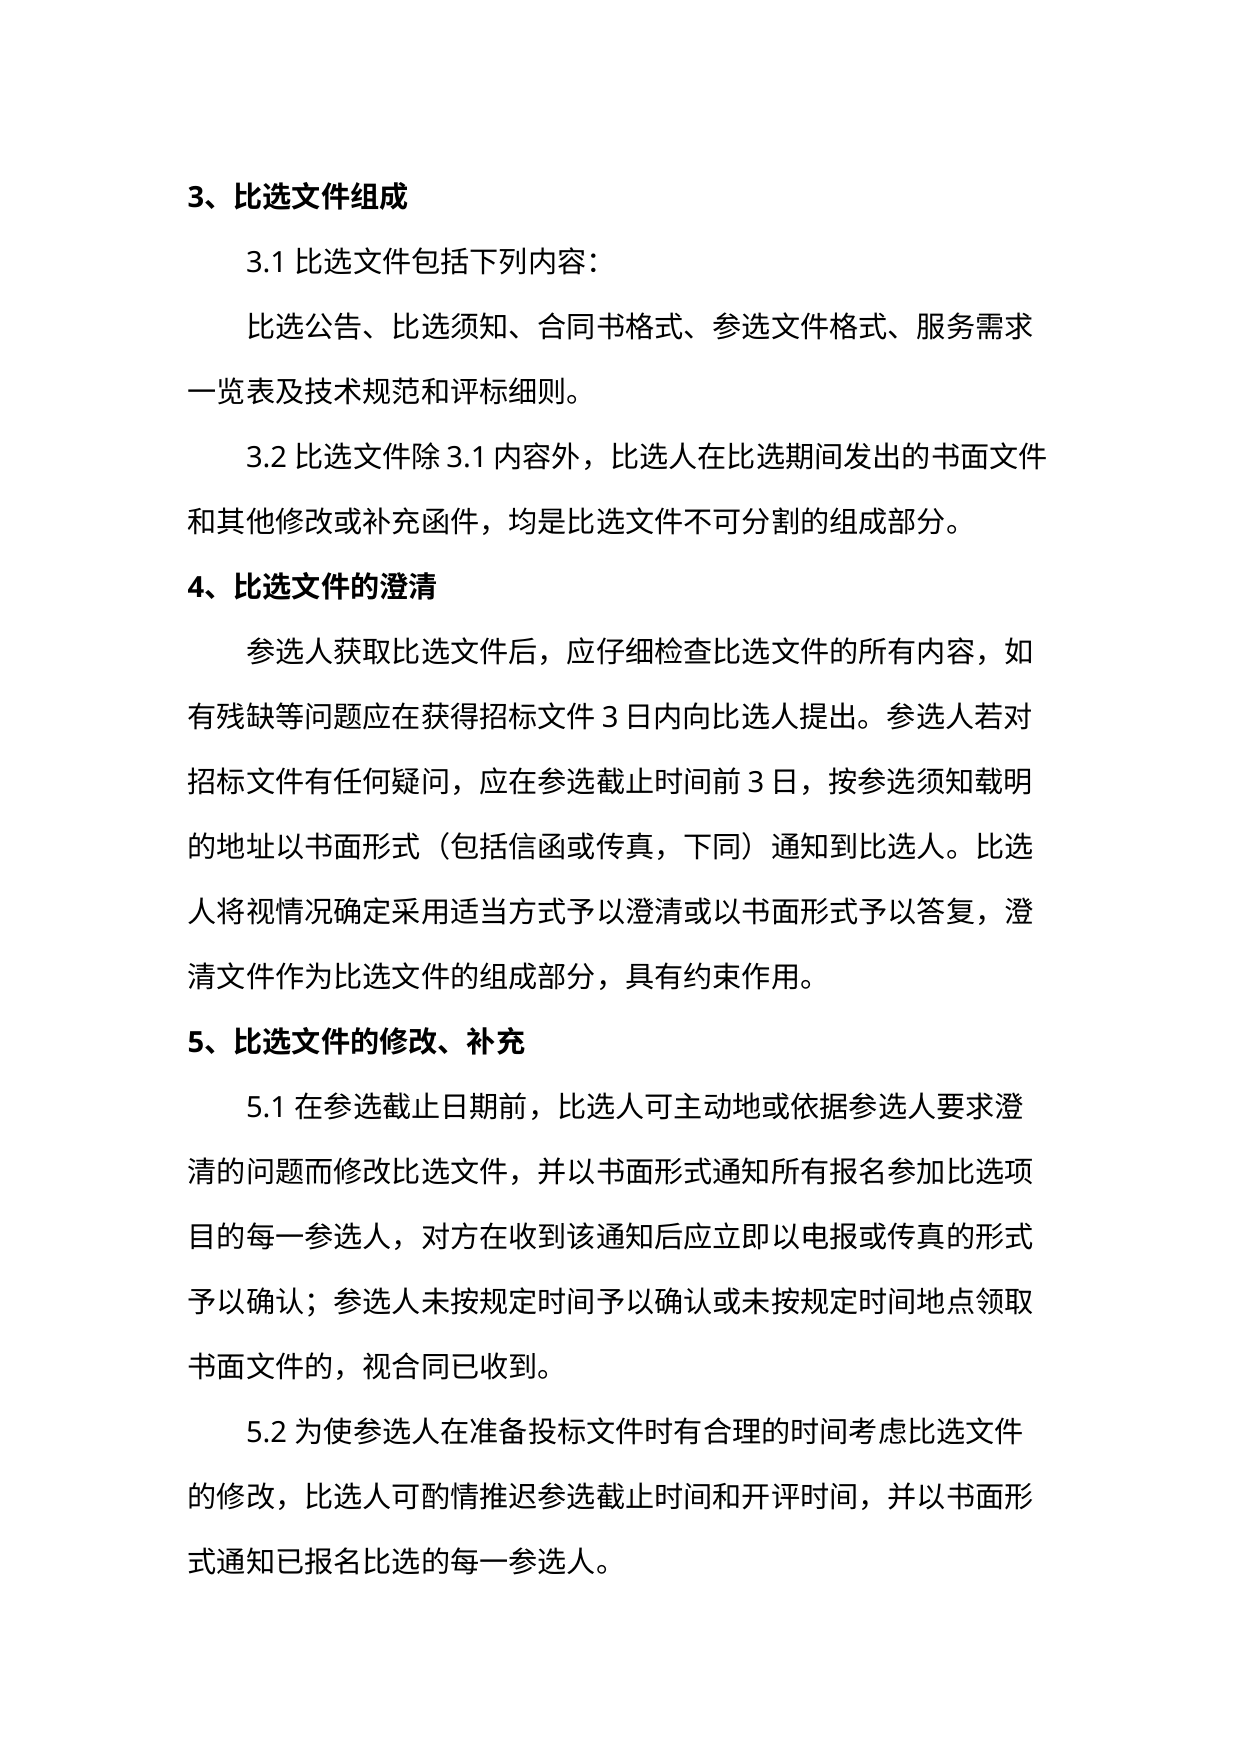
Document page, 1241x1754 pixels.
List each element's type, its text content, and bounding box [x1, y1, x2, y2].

text 3.1 比选文件包括下列内容： [187, 227, 1053, 292]
text 比选公告、比选须知、合同书格式、参选文件格式、服务需求一览表及技术规范和评标细则。 [187, 292, 1053, 422]
text 3.2 比选文件除3.1内容外，比选人在比选期间发出的书面文件和其他修改或补充函件，均是比选文件不可分割的组成部分。 [187, 422, 1053, 552]
text 5、比选文件的修改、补充 [187, 1007, 1053, 1072]
text 5.1 在参选截止日期前，比选人可主动地或依据参选人要求澄清的问题而修改比选文件，并以书面形式通知所有报名参加比选项目的每一参选人，对方在收到该通知后应立即以电报或传真的形式予以确认；参选人未按规定时间予以确认或未按规定时间地点领取书面文件的，视合同已收到。 [187, 1072, 1053, 1397]
text 3、比选文件组成 [187, 162, 1053, 227]
text 5.2 为使参选人在准备投标文件时有合理的时间考虑比选文件的修改，比选人可酌情推迟参选截止时间和开评时间，并以书面形式通知已报名比选的每一参选人。 [187, 1397, 1053, 1592]
text 参选人获取比选文件后，应仔细检查比选文件的所有内容，如有残缺等问题应在获得招标文件3日内向比选人提出。参选人若对招标文件有任何疑问，应在参选截止时间前3日，按参选须知载明的地址以书面形式（包括信函或传真，下同）通知到比选人。比选人将视情况确定采用适当方式予以澄清或以书面形式予以答复，澄清文件作为比选文件的组成部分，具有约束作用。 [187, 617, 1053, 1007]
text 4、比选文件的澄清 [187, 552, 1053, 617]
